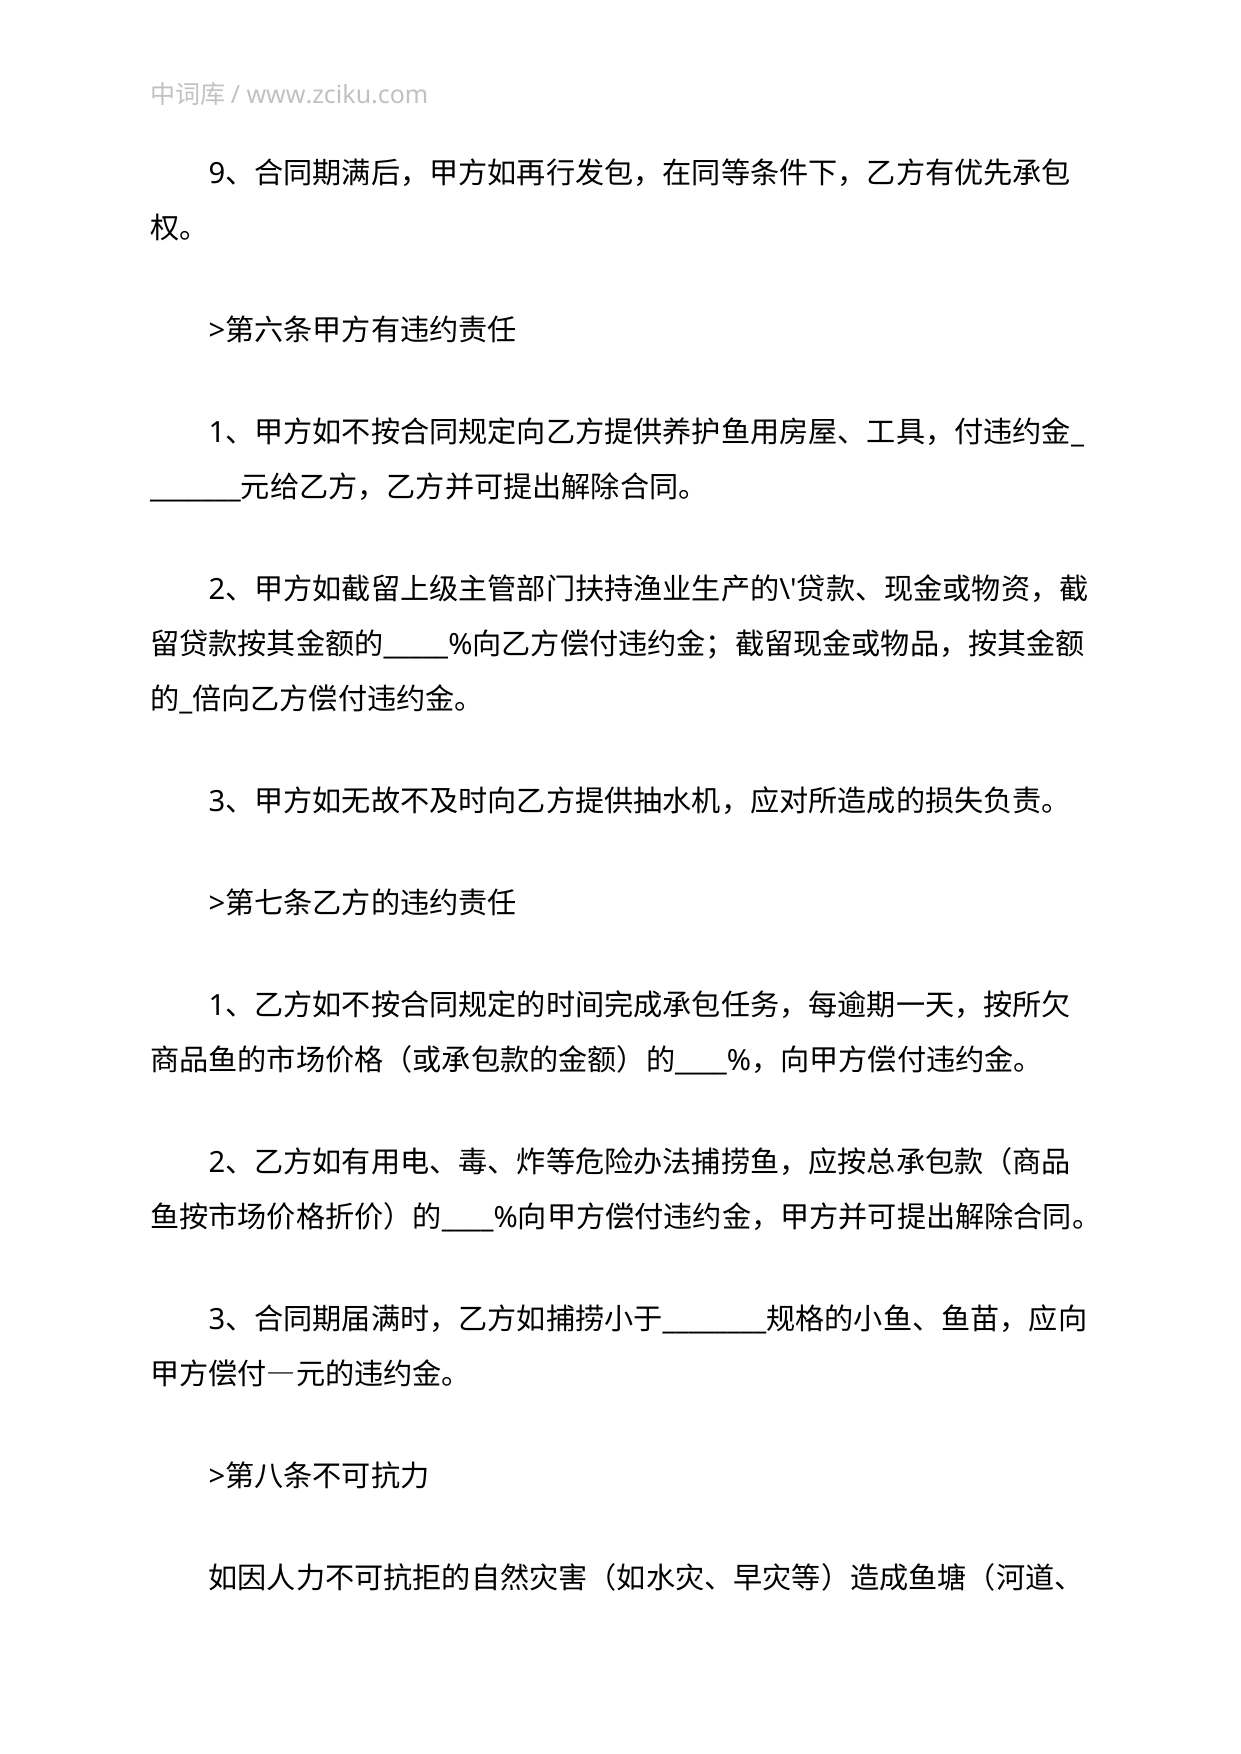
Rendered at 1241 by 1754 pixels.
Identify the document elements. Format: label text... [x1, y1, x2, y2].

text 2、甲方如截留上级主管部门扶持渔业生产的\'贷款、现金或物资，截留贷款按其金额的_____%向乙方偿付违约金；截留现金或物品，按其金额的_倍向乙方偿付违约金。 [150, 566, 1090, 718]
text >第六条甲方有违约责任 [150, 307, 1090, 349]
text 3、合同期届满时，乙方如捕捞小于________规格的小鱼、鱼苗，应向甲方偿付—元的违约金。 [150, 1296, 1090, 1393]
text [150, 1554, 1090, 1597]
text >第八条不可抗力 [150, 1452, 1090, 1495]
text 3、甲方如无故不及时向乙方提供抽水机，应对所造成的损失负责。 [150, 778, 1090, 820]
text 2、乙方如有用电、毒、炸等危险办法捕捞鱼，应按总承包款（商品鱼按市场价格折价）的____%向甲方偿付违约金，甲方并可提出解除合同。 [150, 1139, 1090, 1236]
text 1、甲方如不按合同规定向乙方提供养护鱼用房屋、工具，付违约金________元给乙方，乙方并可提出解除合同。 [150, 409, 1090, 506]
text 1、乙方如不按合同规定的时间完成承包任务，每逾期一天，按所欠商品鱼的市场价格（或承包款的金额）的____%，向甲方偿付违约金。 [150, 982, 1090, 1079]
text >第七条乙方的违约责任 [150, 880, 1090, 922]
text 9、合同期满后，甲方如再行发包，在同等条件下，乙方有优先承包权。 [150, 150, 1090, 247]
